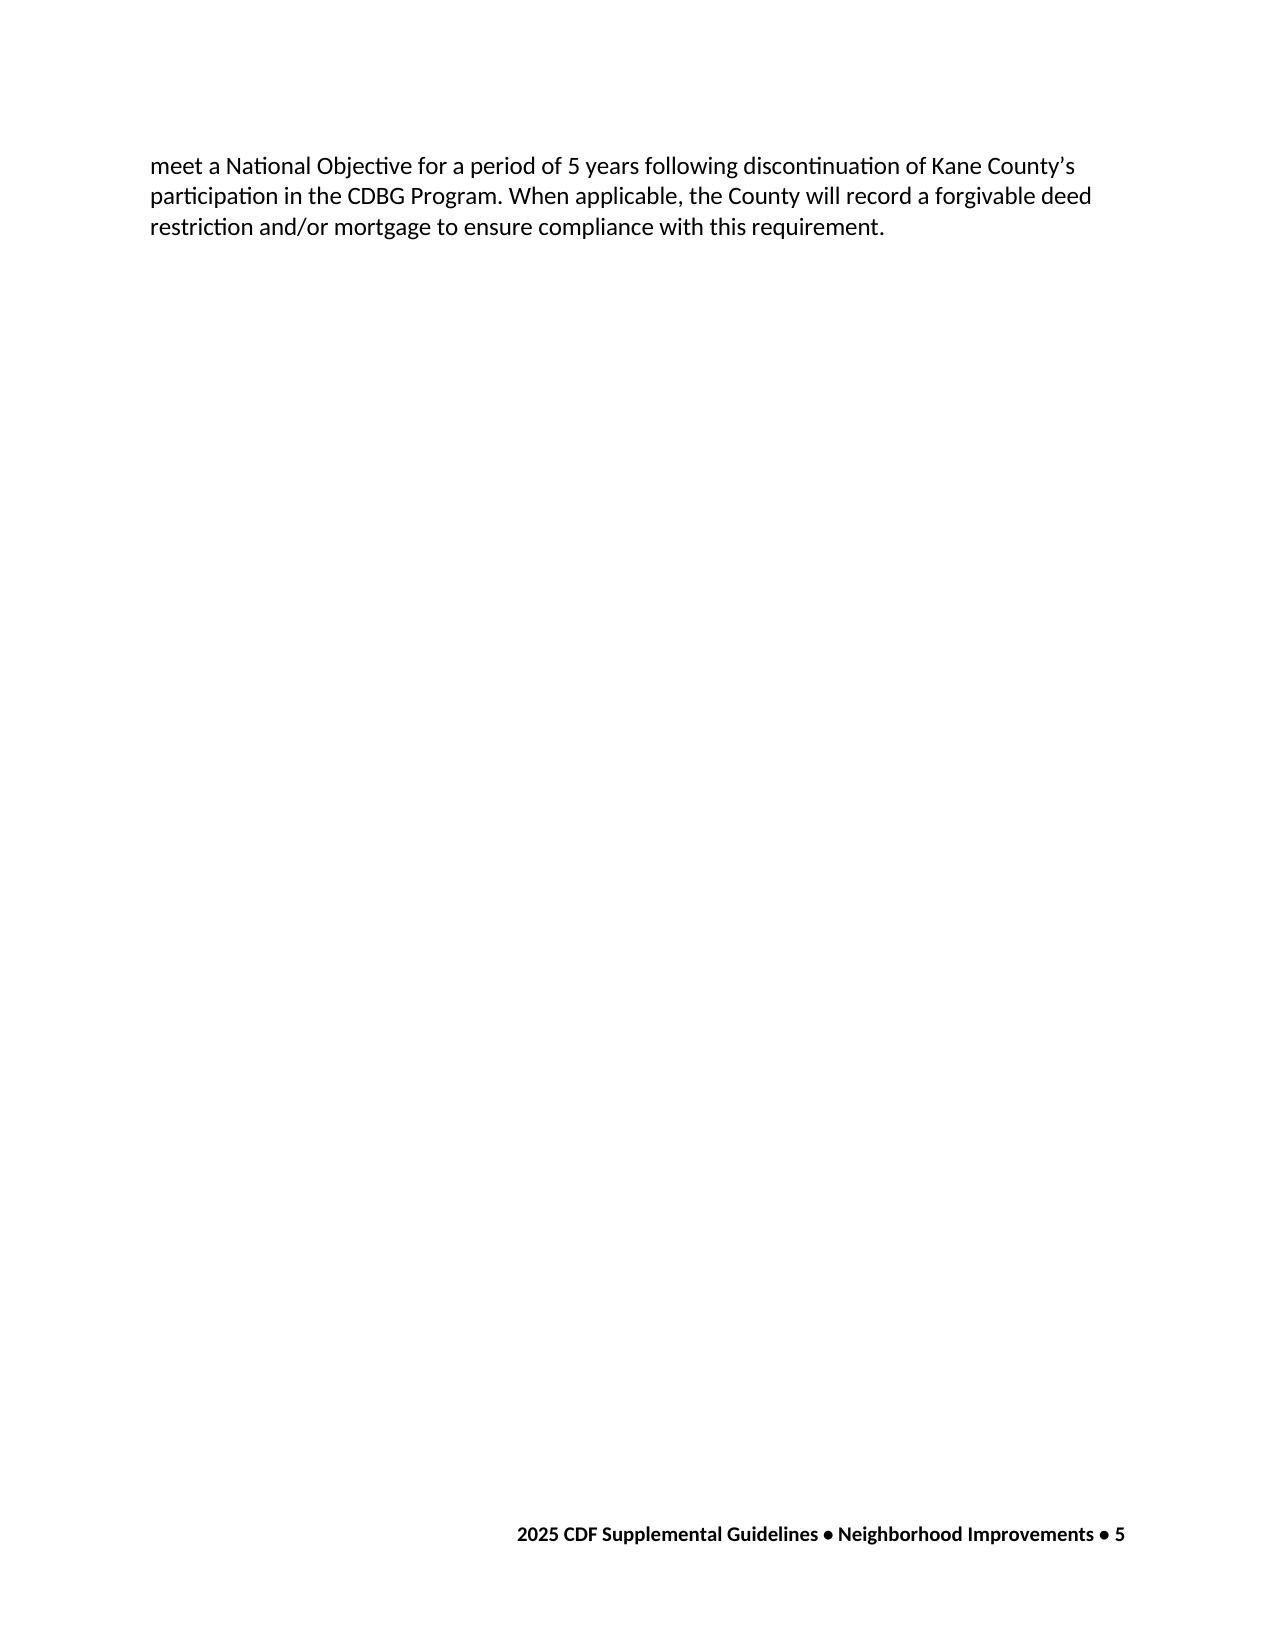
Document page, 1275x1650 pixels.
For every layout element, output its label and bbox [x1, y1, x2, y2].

text [150, 150, 1125, 242]
